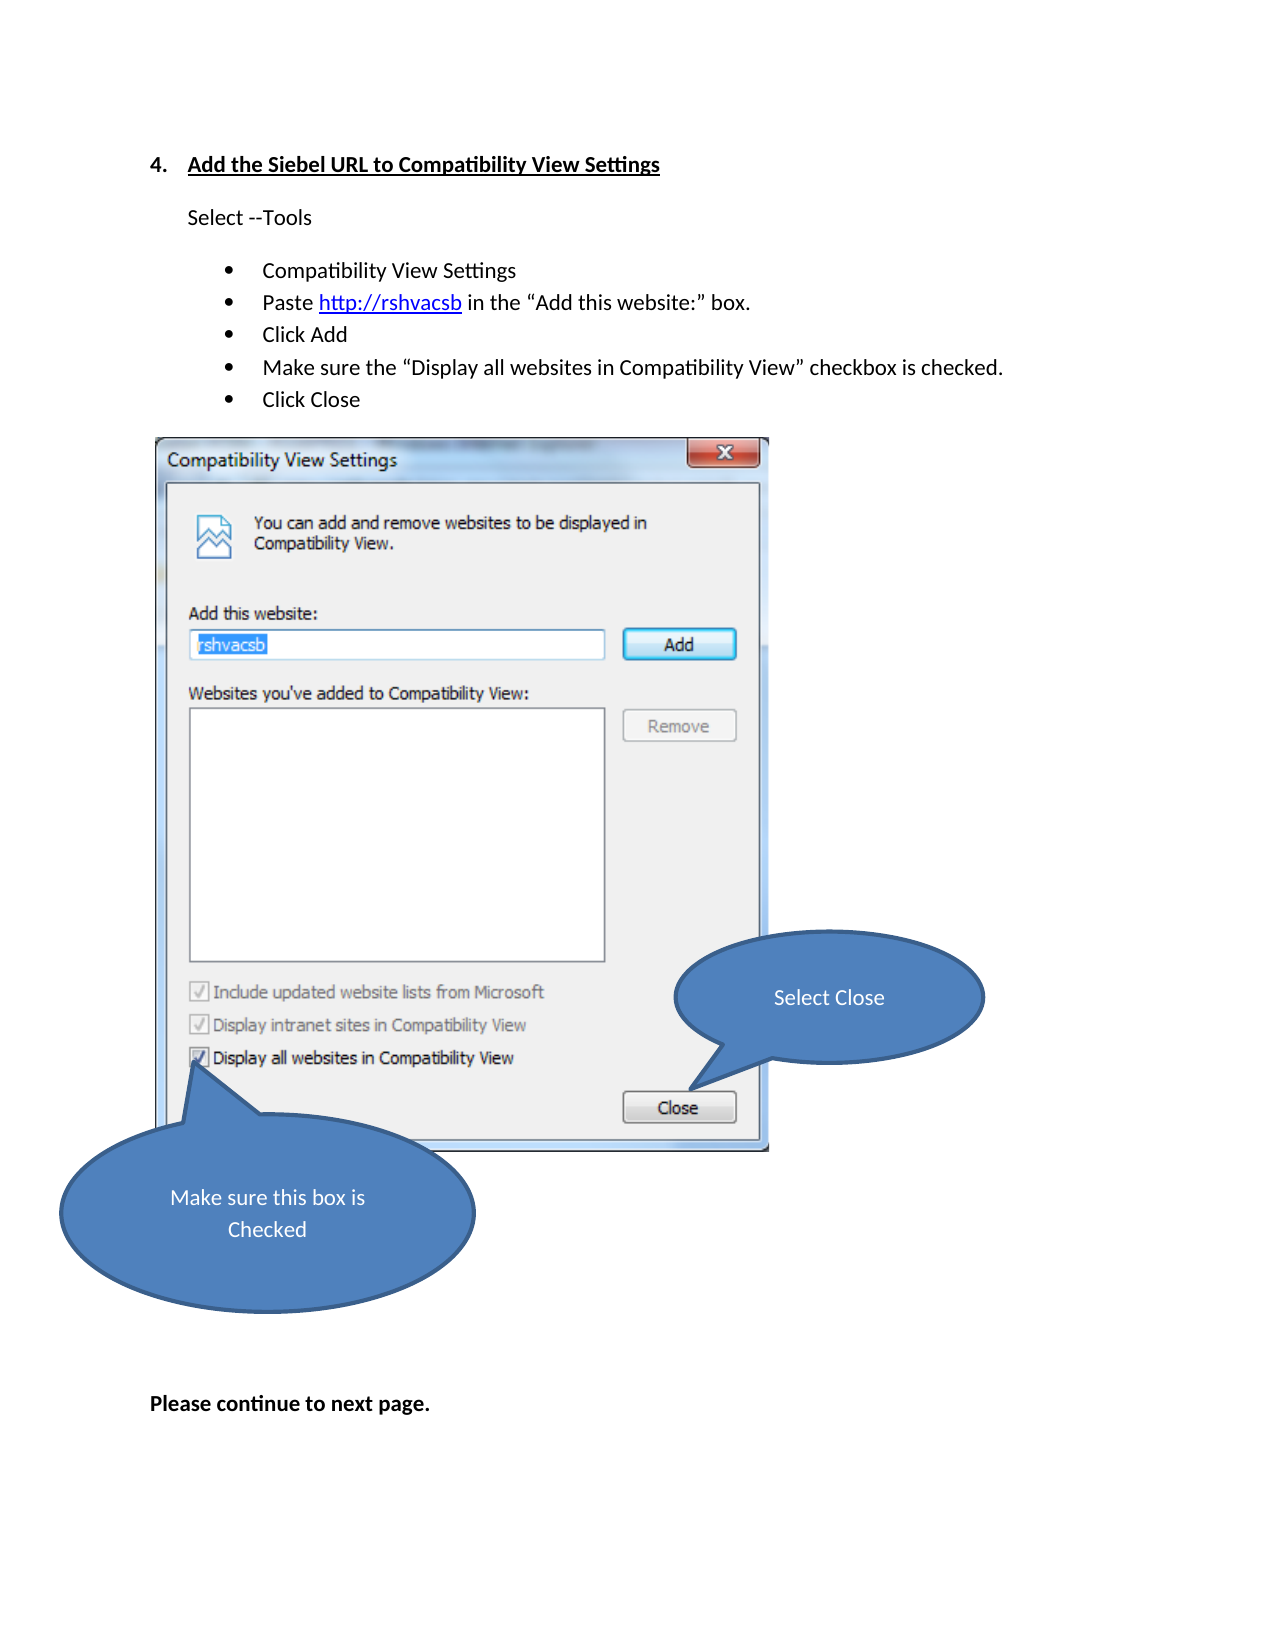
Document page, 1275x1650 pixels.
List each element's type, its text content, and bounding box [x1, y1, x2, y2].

list Click Close [225, 385, 1125, 413]
list Make sure the “Display all websites in Compatibility View” checkbox is checked. [225, 353, 1125, 381]
picture [155, 437, 770, 1152]
list Add the Siebel URL to Compatibility View Settings [150, 150, 1125, 178]
text Select --Tools [150, 203, 1125, 231]
list Compatibility View Settings [225, 256, 1125, 284]
text Please continue to next page. [150, 1389, 1125, 1417]
list Paste http://rshvacsb in the “Add this website:” box. [225, 288, 1125, 316]
list Click Add [225, 320, 1125, 348]
